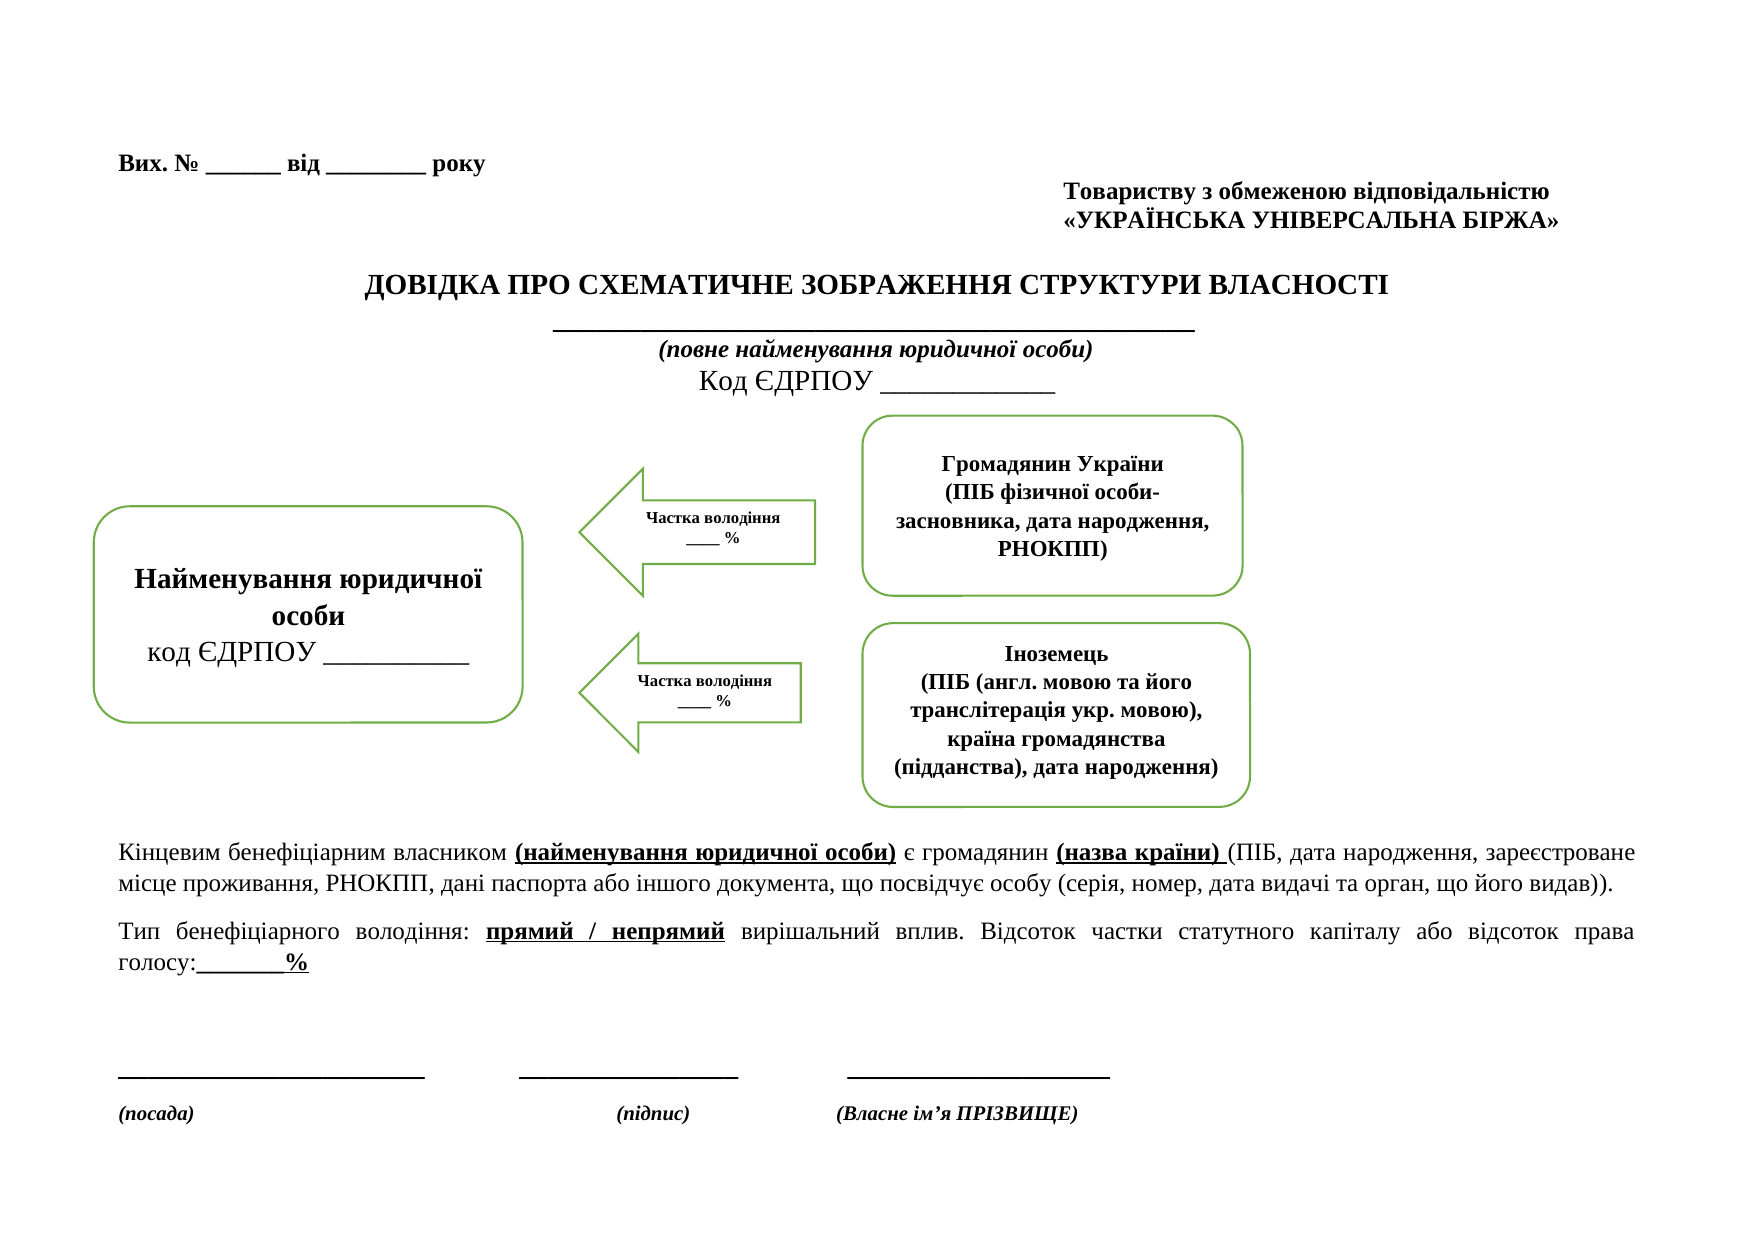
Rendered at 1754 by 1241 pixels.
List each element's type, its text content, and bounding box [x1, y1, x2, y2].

text (посада) (підпис) (Власне ім’я ПРІЗВИЩЕ) [118, 1100, 1636, 1124]
text Кінцевим бенефіціарним власником (найменування юридичної особи) є громадянин (назва країни) (ПІБ, дата народження, зареєстроване місце проживання, РНОКПП, дані паспорта або іншого документа, що посвідчує особу (серія, номер, дата видачі та орган, що його видав)). [118, 837, 1636, 897]
text Тип бенефіціарного володіння: прямий / непрямий вирішальний вплив. Відсоток частки статутного капіталу або відсоток права голосу:_______% [118, 916, 1636, 976]
text Вих. № ______ від ________ року [118, 148, 1639, 176]
text ДОВІДКА ПРО СХЕМАТИЧНЕ ЗОБРАЖЕННЯ СТРУКТУРИ ВЛАСНОСТІ [118, 267, 1636, 301]
text (повне найменування юридичної особи) [118, 334, 1636, 363]
text «УКРАЇНСЬКА УНІВЕРСАЛЬНА БІРЖА» [1063, 205, 1639, 234]
text Товариству з обмеженою відповідальністю [1063, 176, 1639, 205]
text ____________________________________________ [118, 301, 1636, 334]
text Код ЄДРПОУ ____________ [118, 363, 1636, 397]
text _____________________ _______________ __________________ [118, 1048, 1636, 1081]
